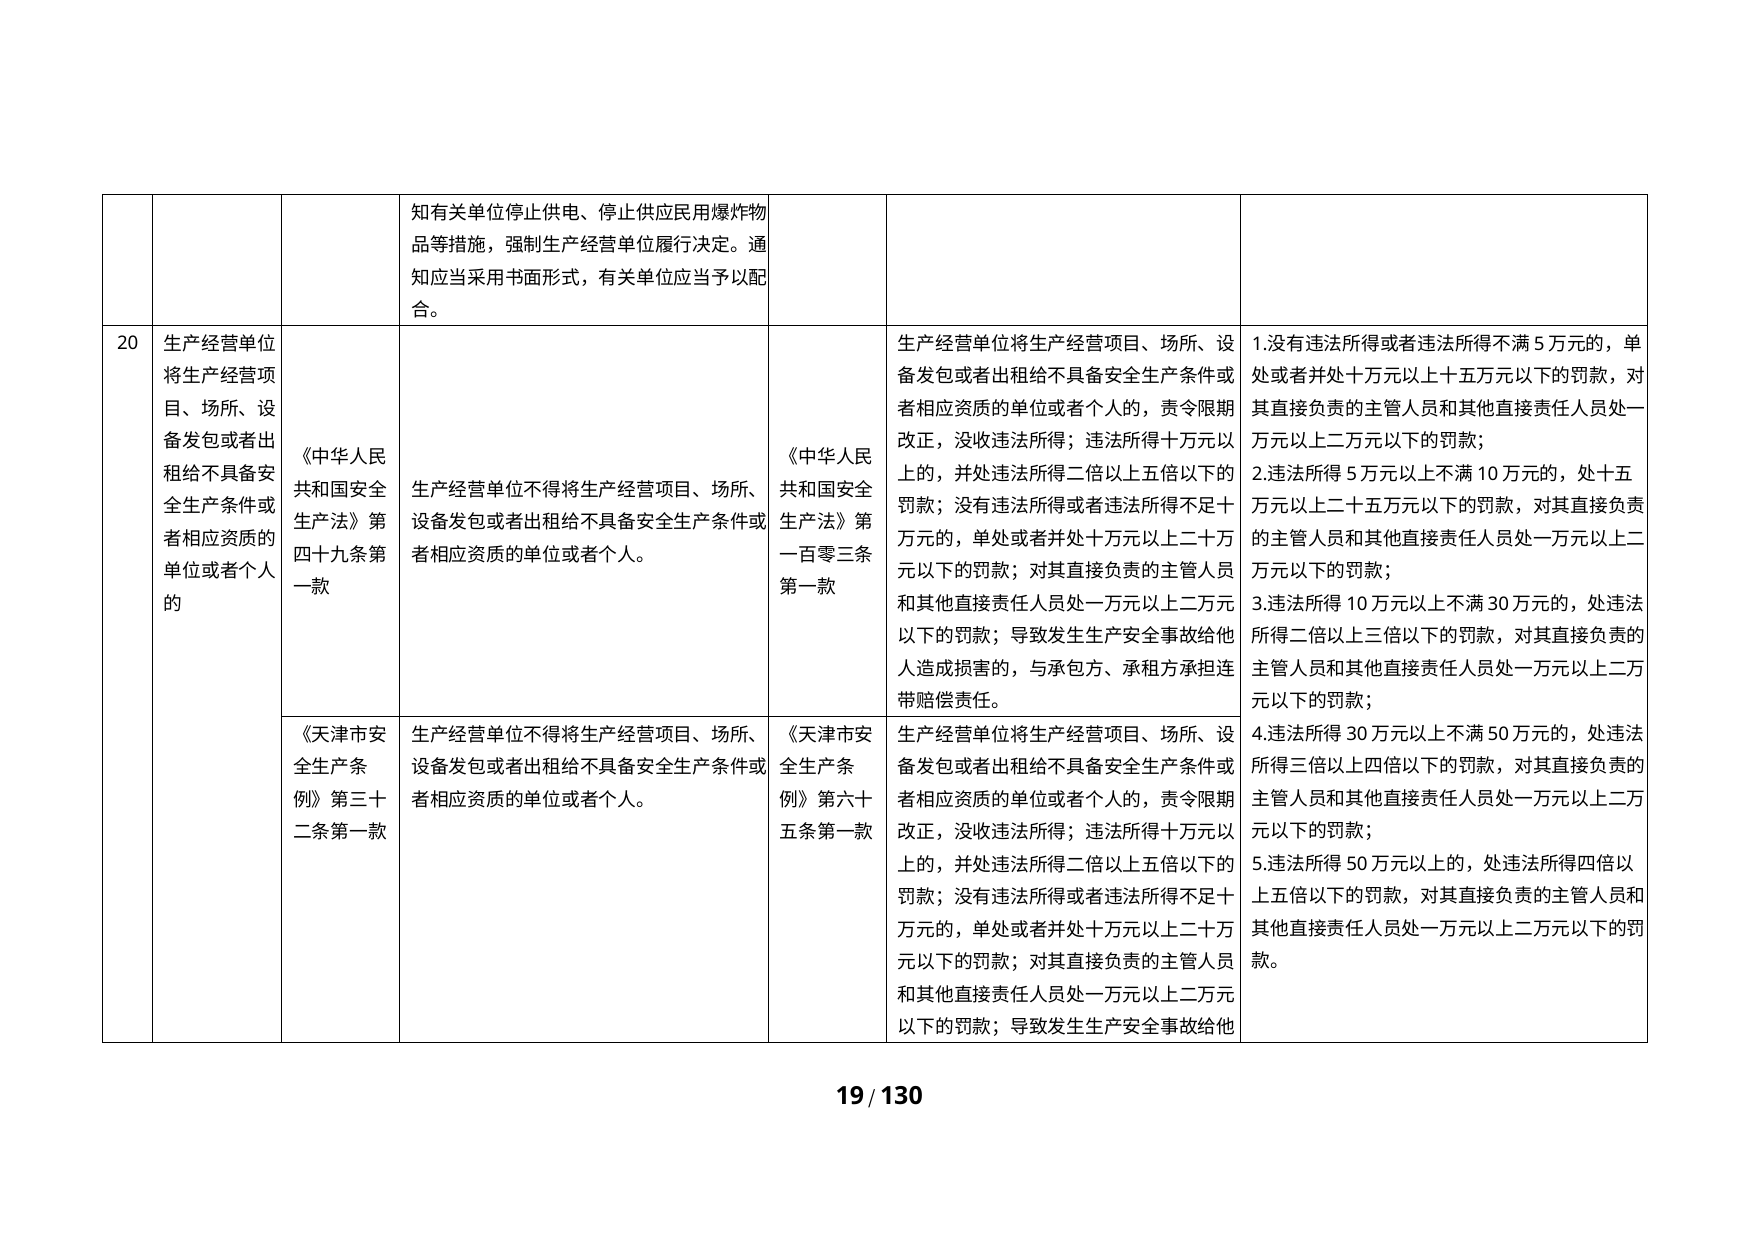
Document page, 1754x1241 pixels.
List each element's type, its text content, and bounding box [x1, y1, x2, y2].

table_cell 生产经营单位不得将生产经营项目、场所、设备发包或者出租给不具备安全生产条件或者相应资质的单位或者个人。 [400, 326, 768, 716]
table_cell 1.没有违法所得或者违法所得不满5万元的，单处或者并处十万元以上十五万元以下的罚款，对其直接负责的主管人员和其他直接责任人员处一万元以上二万元以下的罚款； 2.违法所得5万元以上不满10万元的，处十五万元以上二十五万元以下的罚款，对其直接负责的主管人员和其他直接责任人员处一万元以上二万元以下的罚款； 3.违法所得10万元以上不满30万元的，处违法所得二倍以上三倍以下的罚款，对其直接负责的主管人员和其他直接责任人员处一万元以上二万元以下的罚款； 4.违法所得30万元以上不满50万元的，处违法所得三倍以上四倍以下的罚款，对其直接负责的主管人员和其他直接责任人员处一万元以上二万元以下的罚款； 5.违法所得50万元以上的，处违法所得四倍以上五倍以下的罚款，对其直接负责的主管人员和其他直接责任人员处一万元以上二万元以下的罚款。 [1241, 326, 1647, 1042]
table_cell 生产经营单位将生产经营项目、场所、设备发包或者出租给不具备安全生产条件或者相应资质的单位或者个人的 [153, 326, 281, 1042]
table_cell 《中华人民共和国安全生产法》第四十九条第一款 [282, 326, 399, 716]
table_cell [282, 195, 399, 325]
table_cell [400, 195, 768, 325]
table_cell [400, 717, 768, 1042]
table_cell 《天津市安全生产条例》第六十五条第一款 [769, 717, 886, 1042]
table_cell 20 [103, 326, 152, 1042]
table_cell 《天津市安全生产条例》第三十二条第一款 [282, 717, 399, 1042]
table_cell 《中华人民共和国安全生产法》第一百零三条第一款 [769, 326, 886, 716]
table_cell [887, 717, 1240, 1042]
